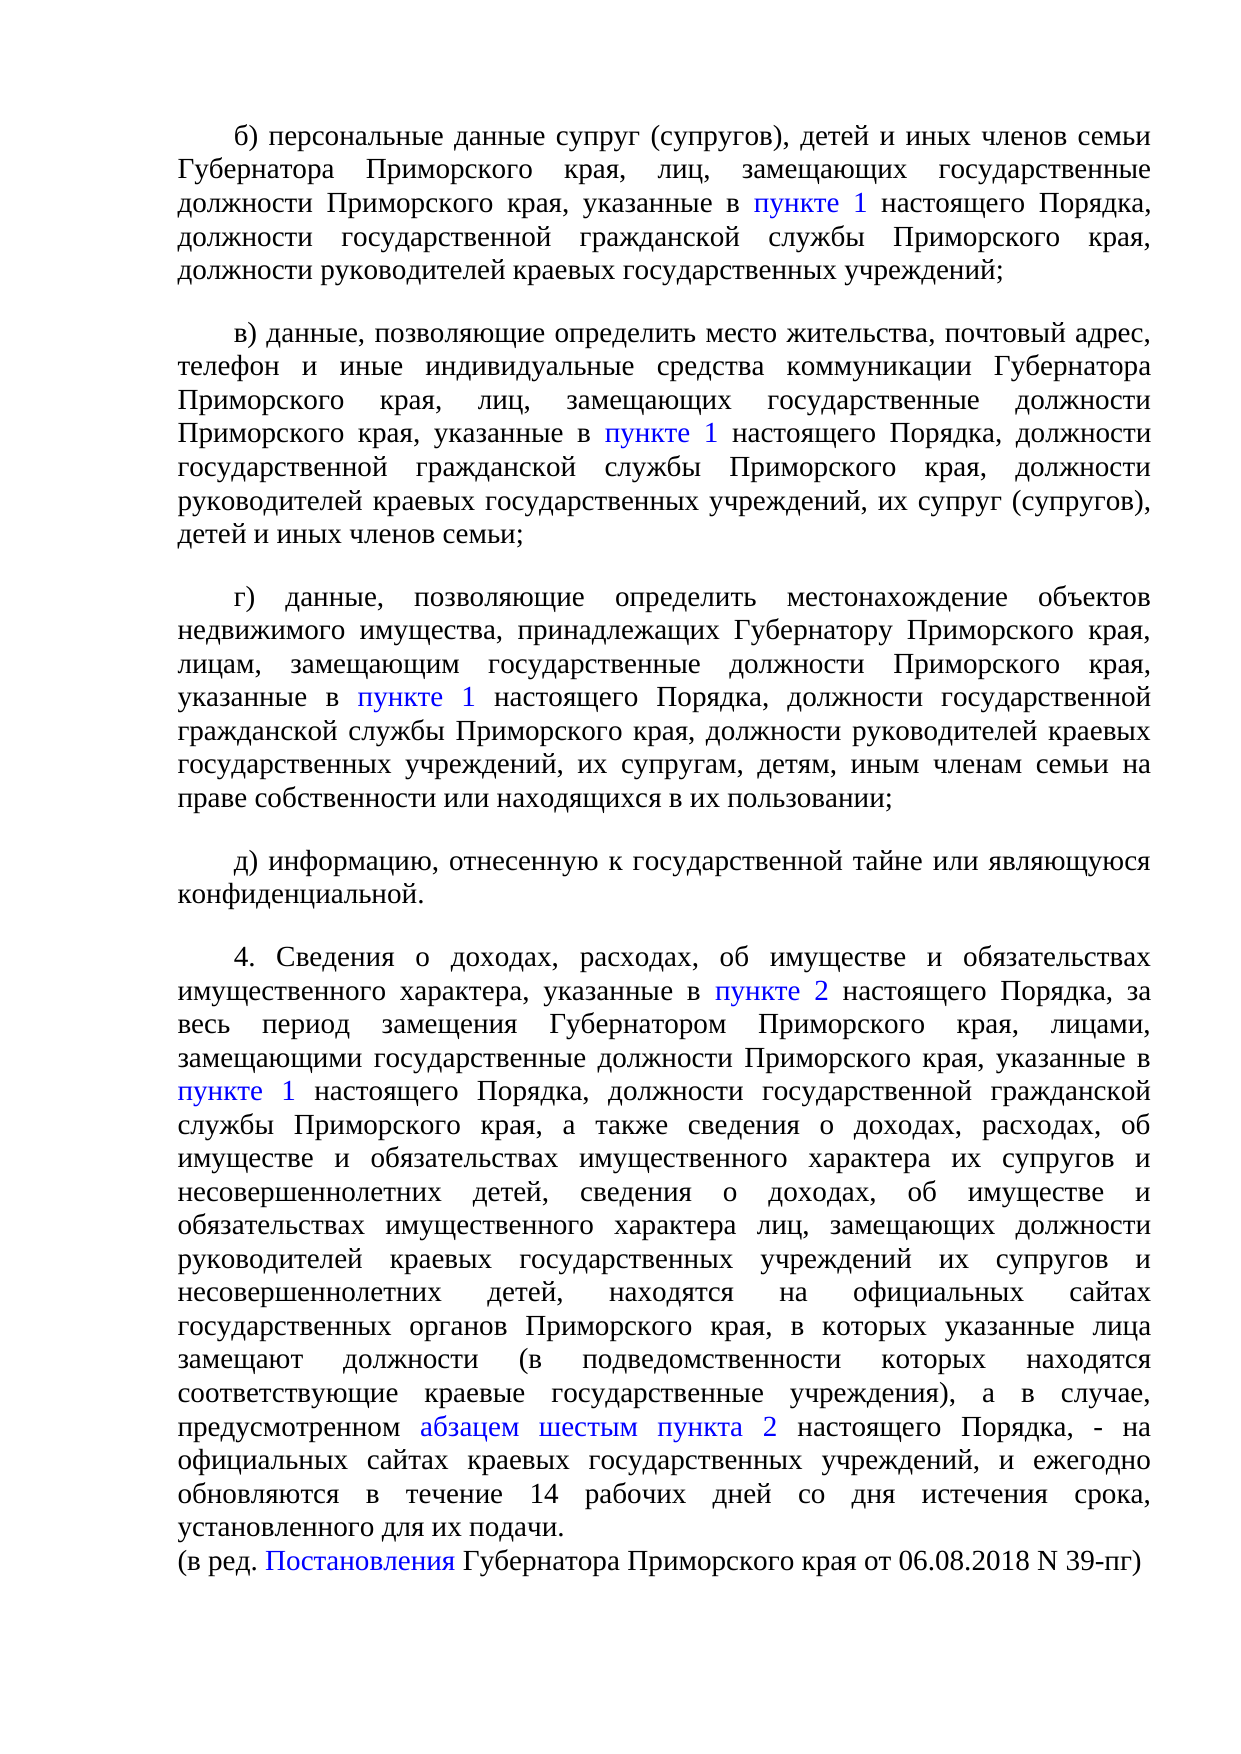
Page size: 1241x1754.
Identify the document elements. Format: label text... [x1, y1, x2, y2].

text б) персональные данные супруг (супругов), детей и иных членов семьи Губернатора Приморского края, лиц, замещающих государственные должности Приморского края, указанные в пункте 1 настоящего Порядка, должности государственной гражданской службы Приморского края, должности руководителей краевых государственных учреждений; [177, 118, 1152, 286]
text (в ред. Постановления Губернатора Приморского края от 06.08.2018 N 39-пг) [177, 1543, 1152, 1576]
text в) данные, позволяющие определить место жительства, почтовый адрес, телефон и иные индивидуальные средства коммуникации Губернатора Приморского края, лиц, замещающих государственные должности Приморского края, указанные в пункте 1 настоящего Порядка, должности государственной гражданской службы Приморского края, должности руководителей краевых государственных учреждений, их супруг (супругов), детей и иных членов семьи; [177, 315, 1152, 550]
text г) данные, позволяющие определить местонахождение объектов недвижимого имущества, принадлежащих Губернатору Приморского края, лицам, замещающим государственные должности Приморского края, указанные в пункте 1 настоящего Порядка, должности государственной гражданской службы Приморского края, должности руководителей краевых государственных учреждений, их супругам, детям, иным членам семьи на праве собственности или находящихся в их пользовании; [177, 579, 1152, 814]
text д) информацию, отнесенную к государственной тайне или являющуюся конфиденциальной. [177, 843, 1152, 910]
text 4. Сведения о доходах, расходах, об имуществе и обязательствах имущественного характера, указанные в пункте 2 настоящего Порядка, за весь период замещения Губернатором Приморского края, лицами, замещающими государственные должности Приморского края, указанные в пункте 1 настоящего Порядка, должности государственной гражданской службы Приморского края, а также сведения о доходах, расходах, об имуществе и обязательствах имущественного характера их супругов и несовершеннолетних детей, сведения о доходах, об имуществе и обязательствах имущественного характера лиц, замещающих должности руководителей краевых государственных учреждений их супругов и несовершеннолетних детей, находятся на официальных сайтах государственных органов Приморского края, в которых указанные лица замещают должности (в подведомственности которых находятся соответствующие краевые государственные учреждения), а в случае, предусмотренном абзацем шестым пункта 2 настоящего Порядка, - на официальных сайтах краевых государственных учреждений, и ежегодно обновляются в течение 14 рабочих дней со дня истечения срока, установленного для их подачи. [177, 939, 1152, 1543]
